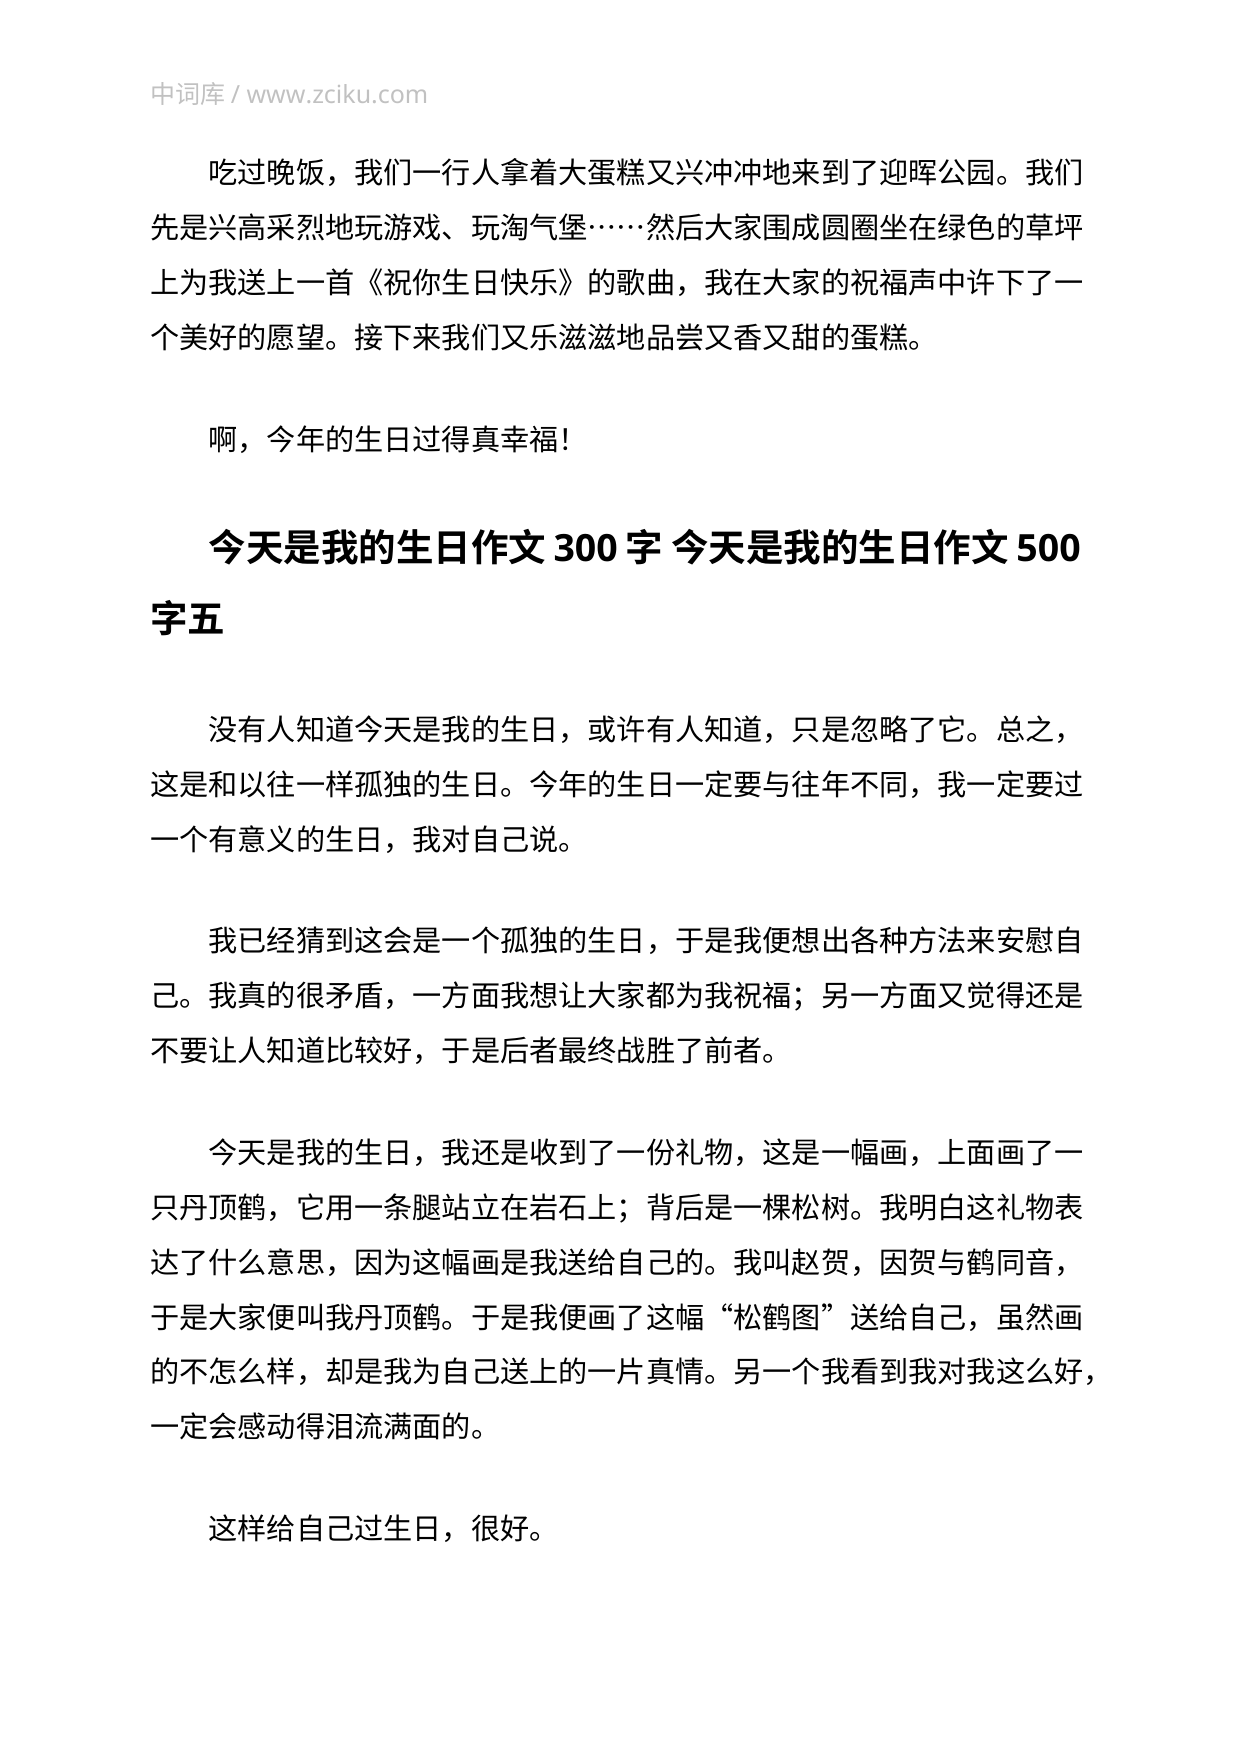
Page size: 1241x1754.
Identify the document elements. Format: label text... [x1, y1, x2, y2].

text 啊，今年的生日过得真幸福！ [150, 416, 1090, 459]
text 没有人知道今天是我的生日，或许有人知道，只是忽略了它。总之，这是和以往一样孤独的生日。今年的生日一定要与往年不同，我一定要过一个有意义的生日，我对自己说。 [150, 706, 1090, 858]
text 这样给自己过生日，很好。 [150, 1506, 1090, 1548]
text 我已经猜到这会是一个孤独的生日，于是我便想出各种方法来安慰自己。我真的很矛盾，一方面我想让大家都为我祝福；另一方面又觉得还是不要让人知道比较好，于是后者最终战胜了前者。 [150, 918, 1090, 1070]
text 今天是我的生日，我还是收到了一份礼物，这是一幅画，上面画了一只丹顶鹤，它用一条腿站立在岩石上；背后是一棵松树。我明白这礼物表达了什么意思，因为这幅画是我送给自己的。我叫赵贺，因贺与鹤同音，于是大家便叫我丹顶鹤。于是我便画了这幅“松鹤图”送给自己，虽然画的不怎么样，却是我为自己送上的一片真情。另一个我看到我对我这么好，一定会感动得泪流满面的。 [150, 1129, 1090, 1446]
text 今天是我的生日作文300字 今天是我的生日作文500字五 [150, 518, 1090, 643]
text 吃过晚饭，我们一行人拿着大蛋糕又兴冲冲地来到了迎晖公园。我们先是兴高采烈地玩游戏、玩淘气堡……然后大家围成圆圈坐在绿色的草坪上为我送上一首《祝你生日快乐》的歌曲，我在大家的祝福声中许下了一个美好的愿望。接下来我们又乐滋滋地品尝又香又甜的蛋糕。 [150, 150, 1090, 357]
